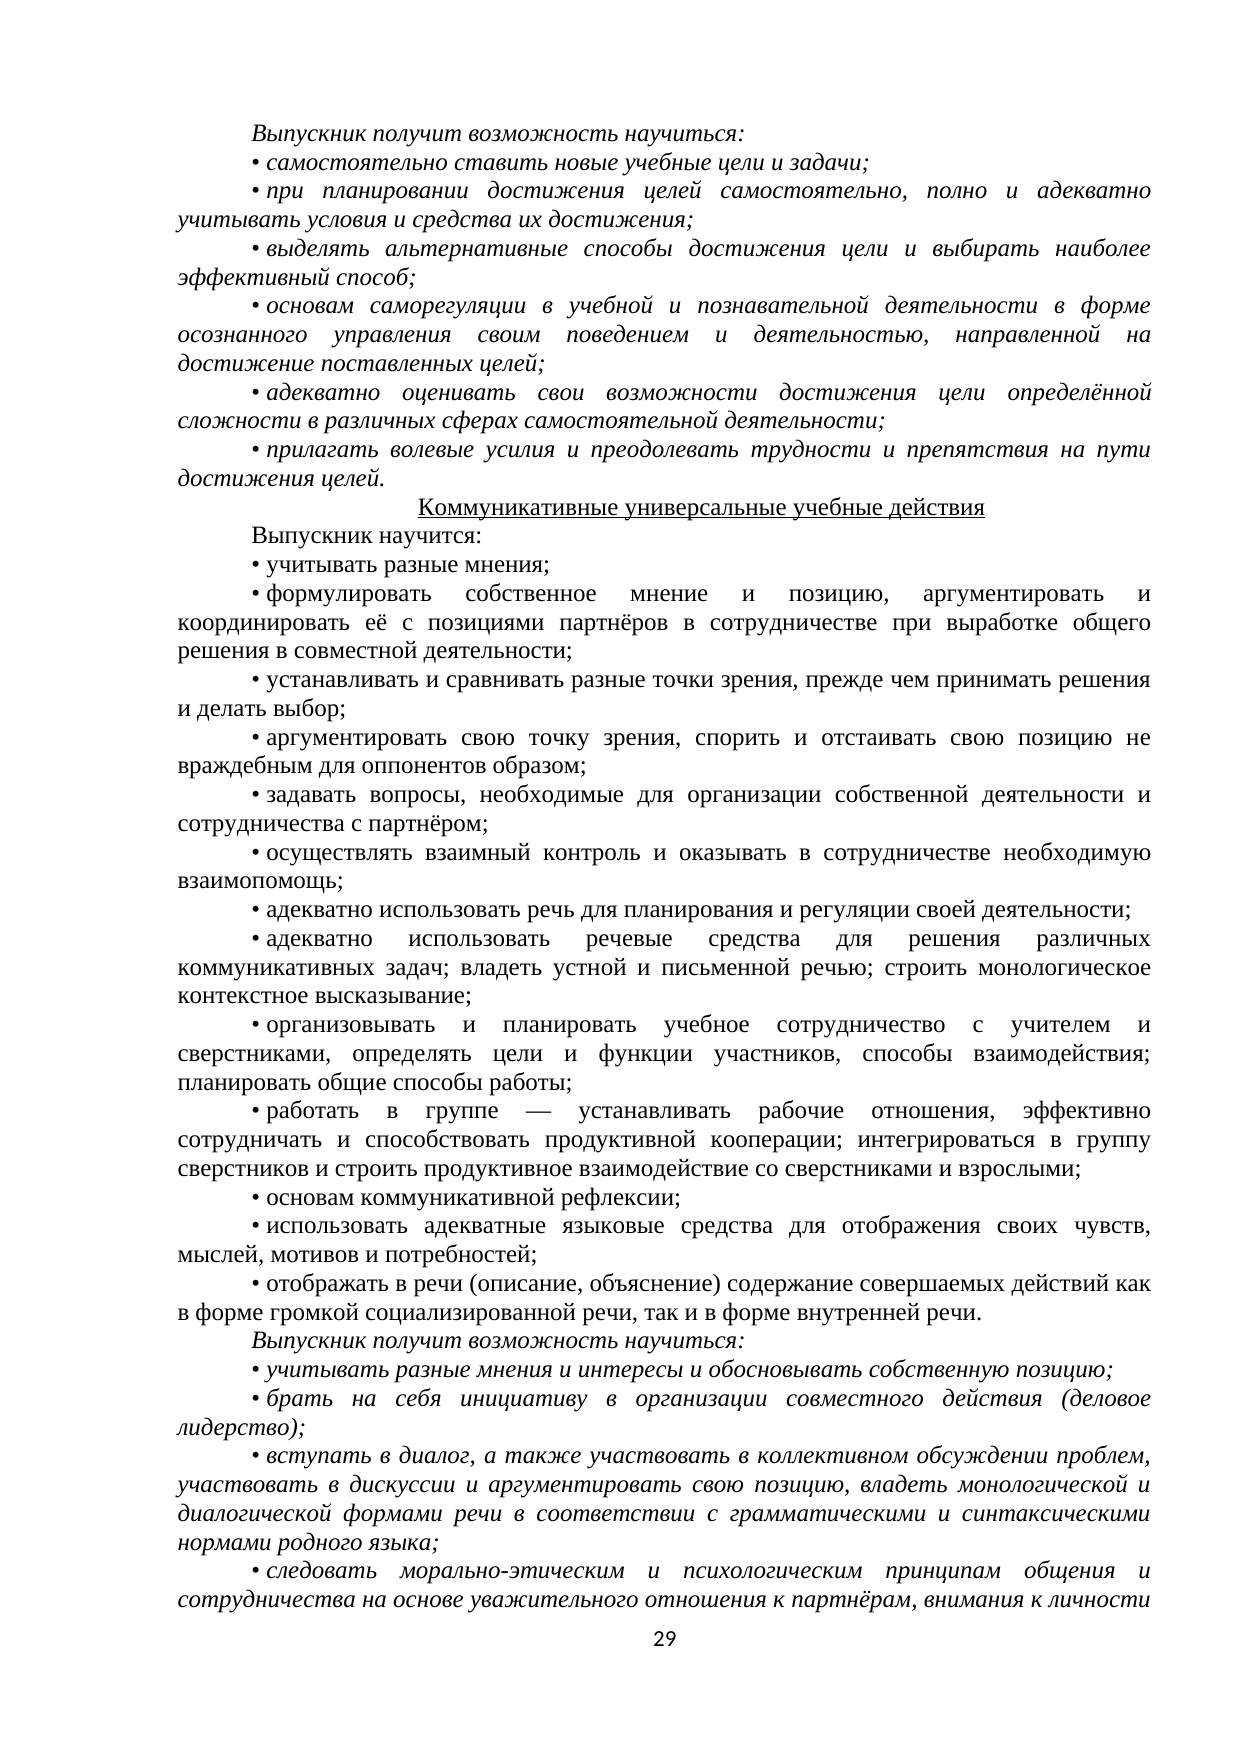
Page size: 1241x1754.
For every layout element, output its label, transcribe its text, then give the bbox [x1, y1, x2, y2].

text • самостоятельно ставить новые учебные цели и задачи; [177, 147, 1152, 176]
text • адекватно использовать речевые средства для решения различных коммуникативных задач; владеть устной и письменной речью; строить монологическое контекстное высказывание; [177, 923, 1152, 1009]
text • адекватно использовать речь для планирования и регуляции своей деятельности; [177, 894, 1152, 923]
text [177, 1556, 1152, 1613]
text • задавать вопросы, необходимые для организации собственной деятельности и сотрудничества с партнёром; [177, 779, 1152, 837]
text • учитывать разные мнения и интересы и обосновывать собственную позицию; [177, 1354, 1152, 1383]
text • организовывать и планировать учебное сотрудничество с учителем и сверстниками, определять цели и функции участников, способы взаимодействия; планировать общие способы работы; [177, 1009, 1152, 1096]
text • работать в группе — устанавливать рабочие отношения, эффективно сотрудничать и способствовать продуктивной кооперации; интегрироваться в группу сверстников и строить продуктивное взаимодействие со сверстниками и взрослыми; [177, 1096, 1152, 1182]
text • прилагать волевые усилия и преодолевать трудности и препятствия на пути достижения целей. [177, 434, 1152, 492]
text • адекватно оценивать свои возможности достижения цели определённой сложности в различных сферах самостоятельной деятельности; [177, 377, 1152, 434]
text • брать на себя инициативу в организации совместного действия (деловое лидерство); [177, 1383, 1152, 1441]
text • устанавливать и сравнивать разные точки зрения, прежде чем принимать решения и делать выбор; [177, 664, 1152, 722]
text Коммуникативные универсальные учебные действия [177, 492, 1152, 521]
text Выпускник получит возможность научиться: [177, 1326, 1152, 1354]
text • отображать в речи (описание, объяснение) содержание совершаемых действий как в форме громкой социализированной речи, так и в форме внутренней речи. [177, 1268, 1152, 1326]
text • выделять альтернативные способы достижения цели и выбирать наиболее эффективный способ; [177, 233, 1152, 291]
text Выпускник получит возможность научиться: [177, 118, 1152, 147]
text • аргументировать свою точку зрения, спорить и отстаивать свою позицию не враждебным для оппонентов образом; [177, 722, 1152, 779]
text • формулировать собственное мнение и позицию, аргументировать и координировать её с позициями партнёров в сотрудничестве при выработке общего решения в совместной деятельности; [177, 578, 1152, 664]
text • учитывать разные мнения; [177, 549, 1152, 578]
text • основам коммуникативной рефлексии; [177, 1182, 1152, 1211]
text • при планировании достижения целей самостоятельно, полно и адекватно учитывать условия и средства их достижения; [177, 176, 1152, 233]
text • использовать адекватные языковые средства для отображения своих чувств, мыслей, мотивов и потребностей; [177, 1211, 1152, 1268]
text • осуществлять взаимный контроль и оказывать в сотрудничестве необходимую взаимопомощь; [177, 837, 1152, 894]
text • основам саморегуляции в учебной и познавательной деятельности в форме осознанного управления своим поведением и деятельностью, направленной на достижение поставленных целей; [177, 291, 1152, 377]
text Выпускник научится: [177, 521, 1152, 549]
text • вступать в диалог, а также участвовать в коллективном обсуждении проблем, участвовать в дискуссии и аргументировать свою позицию, владеть монологической и диалогической формами речи в соответствии с грамматическими и синтаксическими нормами родного языка; [177, 1441, 1152, 1556]
